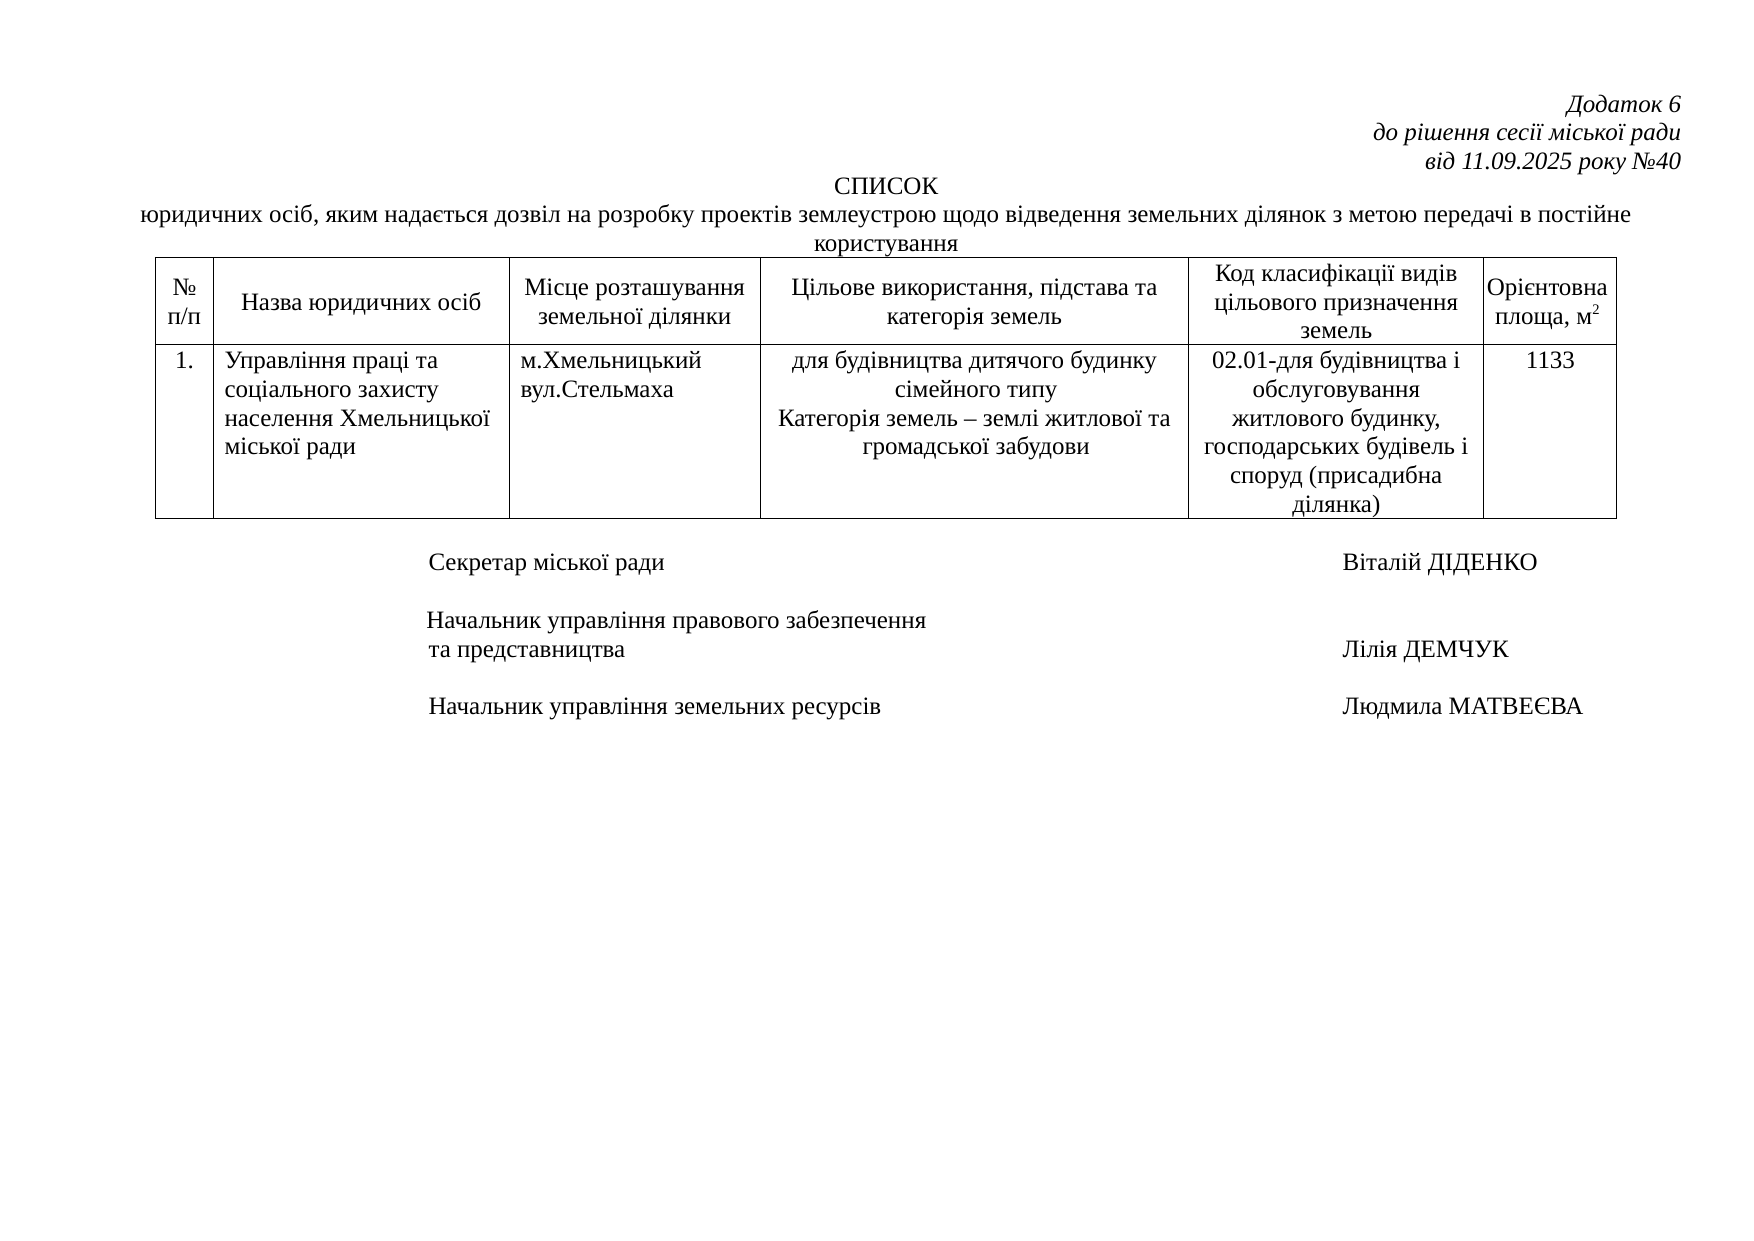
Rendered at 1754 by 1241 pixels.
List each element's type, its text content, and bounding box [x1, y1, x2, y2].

table_cell Управління праці та соціального захисту населення Хмельницької міської ради [214, 345, 509, 518]
table_header Місце розташування земельної ділянки [510, 258, 760, 344]
table_cell 02.01-для будівництва і обслуговування житлового будинку, господарських будівель і споруд (присадибна ділянка) [1189, 345, 1483, 518]
table_header Цільове використання, підстава та категорія земель [761, 258, 1188, 344]
text до рішення сесії міської ради [89, 117, 1683, 146]
text Начальник управління правового забезпечення [426, 605, 1684, 634]
text та представництва Лілія ДЕМЧУК [428, 634, 1672, 662]
table_header Код класифікації видів цільового призначення земель [1189, 258, 1483, 344]
table_cell для будівництва дитячого будинку сімейного типу Категорія земель – землі житлової та громадської забудови [761, 345, 1188, 518]
table_header № п/п [156, 258, 213, 344]
table_cell 1133 [1484, 345, 1616, 518]
text Секретар міської ради Віталій ДІДЕНКО [428, 547, 1678, 576]
text Додаток 6 [89, 89, 1683, 117]
text СПИСОК [89, 175, 1683, 199]
text від 11.09.2025 року №40 [89, 146, 1683, 175]
text Начальник управління земельних ресурсів Людмила МАТВЕЄВА [428, 691, 1683, 720]
table_cell 1. [156, 345, 213, 518]
table_header Орієнтовна площа, м2 [1484, 258, 1616, 344]
table_cell м.Хмельницький вул.Стельмаха [510, 345, 760, 518]
text юридичних осіб, яким надається дозвіл на розробку проектів землеустрою щодо відведення земельних ділянок з метою передачі в постійне користування [89, 199, 1683, 257]
table_header Назва юридичних осіб [214, 258, 509, 344]
